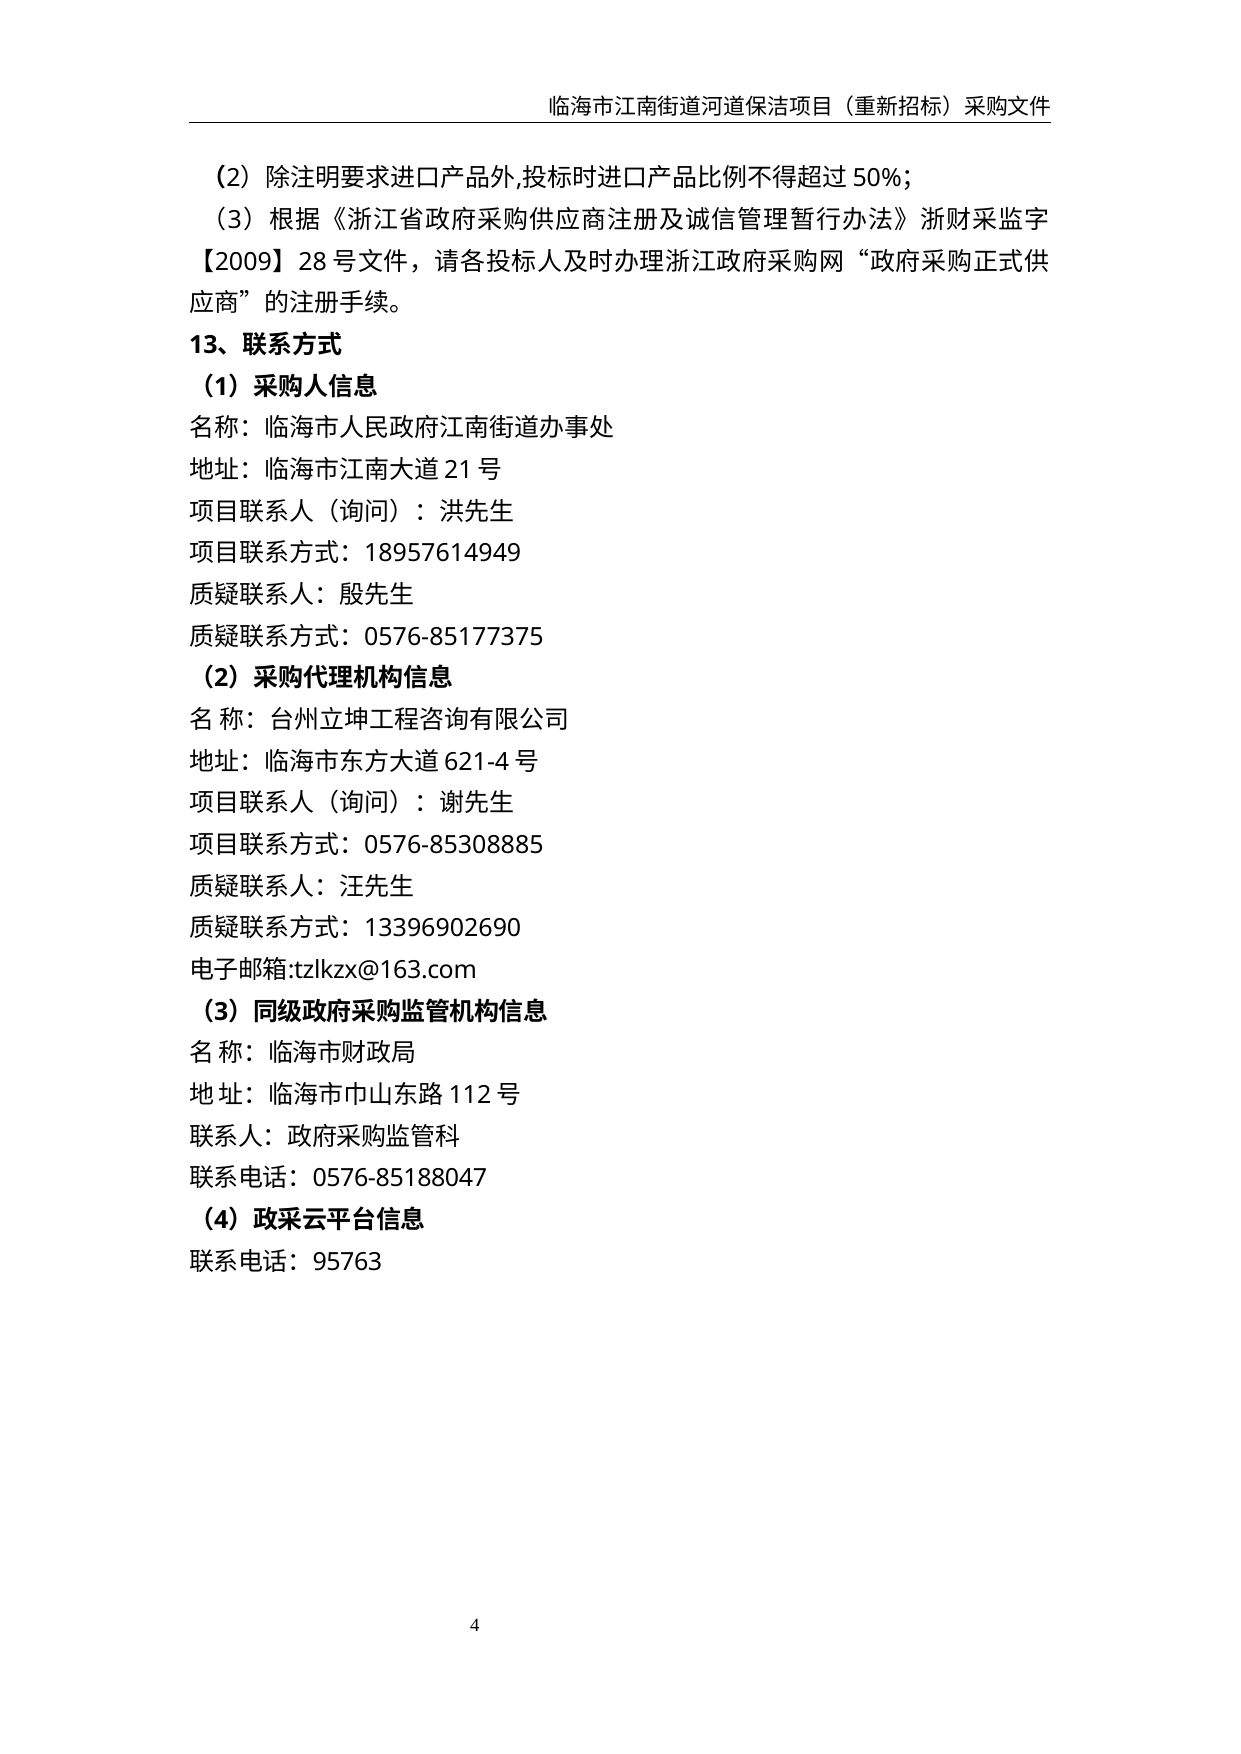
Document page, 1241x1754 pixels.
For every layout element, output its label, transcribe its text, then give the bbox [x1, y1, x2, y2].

text 联系电话：95763 附件 [189, 1237, 1051, 1278]
text 联系人：政府采购监管科 [189, 1112, 1051, 1153]
text 13、联系方式 [189, 320, 1051, 362]
text （2）除注明要求进口产品外,投标时进口产品比例不得超过50%； [189, 153, 1051, 195]
text （2）采购代理机构信息 [189, 653, 1051, 695]
text 质疑联系人：殷先生 [189, 570, 1051, 612]
text 项目联系人（询问）：洪先生 [189, 487, 1051, 528]
text 质疑联系方式：0576-85177375 [189, 612, 1051, 653]
text （4）政采云平台信息 [189, 1195, 1051, 1237]
text 项目联系人（询问）：谢先生 [189, 778, 1051, 820]
text 地 址：临海市巾山东路112号 [189, 1070, 1051, 1112]
text （3）同级政府采购监管机构信息 [189, 987, 1051, 1028]
text 项目联系方式：0576-85308885 [189, 820, 1051, 862]
text 地址：临海市东方大道621-4号 [189, 737, 1051, 778]
text 地址：临海市江南大道21号 [189, 445, 1051, 487]
text 质疑联系方式：13396902690 [189, 903, 1051, 945]
text 名 称：台州立坤工程咨询有限公司 [189, 695, 1051, 737]
text 项目联系方式：18957614949 [189, 528, 1051, 570]
text 名称：临海市人民政府江南街道办事处 [189, 403, 1051, 445]
text （3）根据《浙江省政府采购供应商注册及诚信管理暂行办法》浙财采监字【2009】28号文件，请各投标人及时办理浙江政府采购网“政府采购正式供应商”的注册手续。 [189, 195, 1051, 320]
text 联系电话：0576-85188047 [189, 1153, 1051, 1195]
text 质疑联系人：汪先生 [189, 862, 1051, 903]
text 名 称：临海市财政局 [189, 1028, 1051, 1070]
text （1）采购人信息 [189, 362, 1051, 403]
text 电子邮箱:tzlkzx@163.com [189, 945, 1051, 987]
